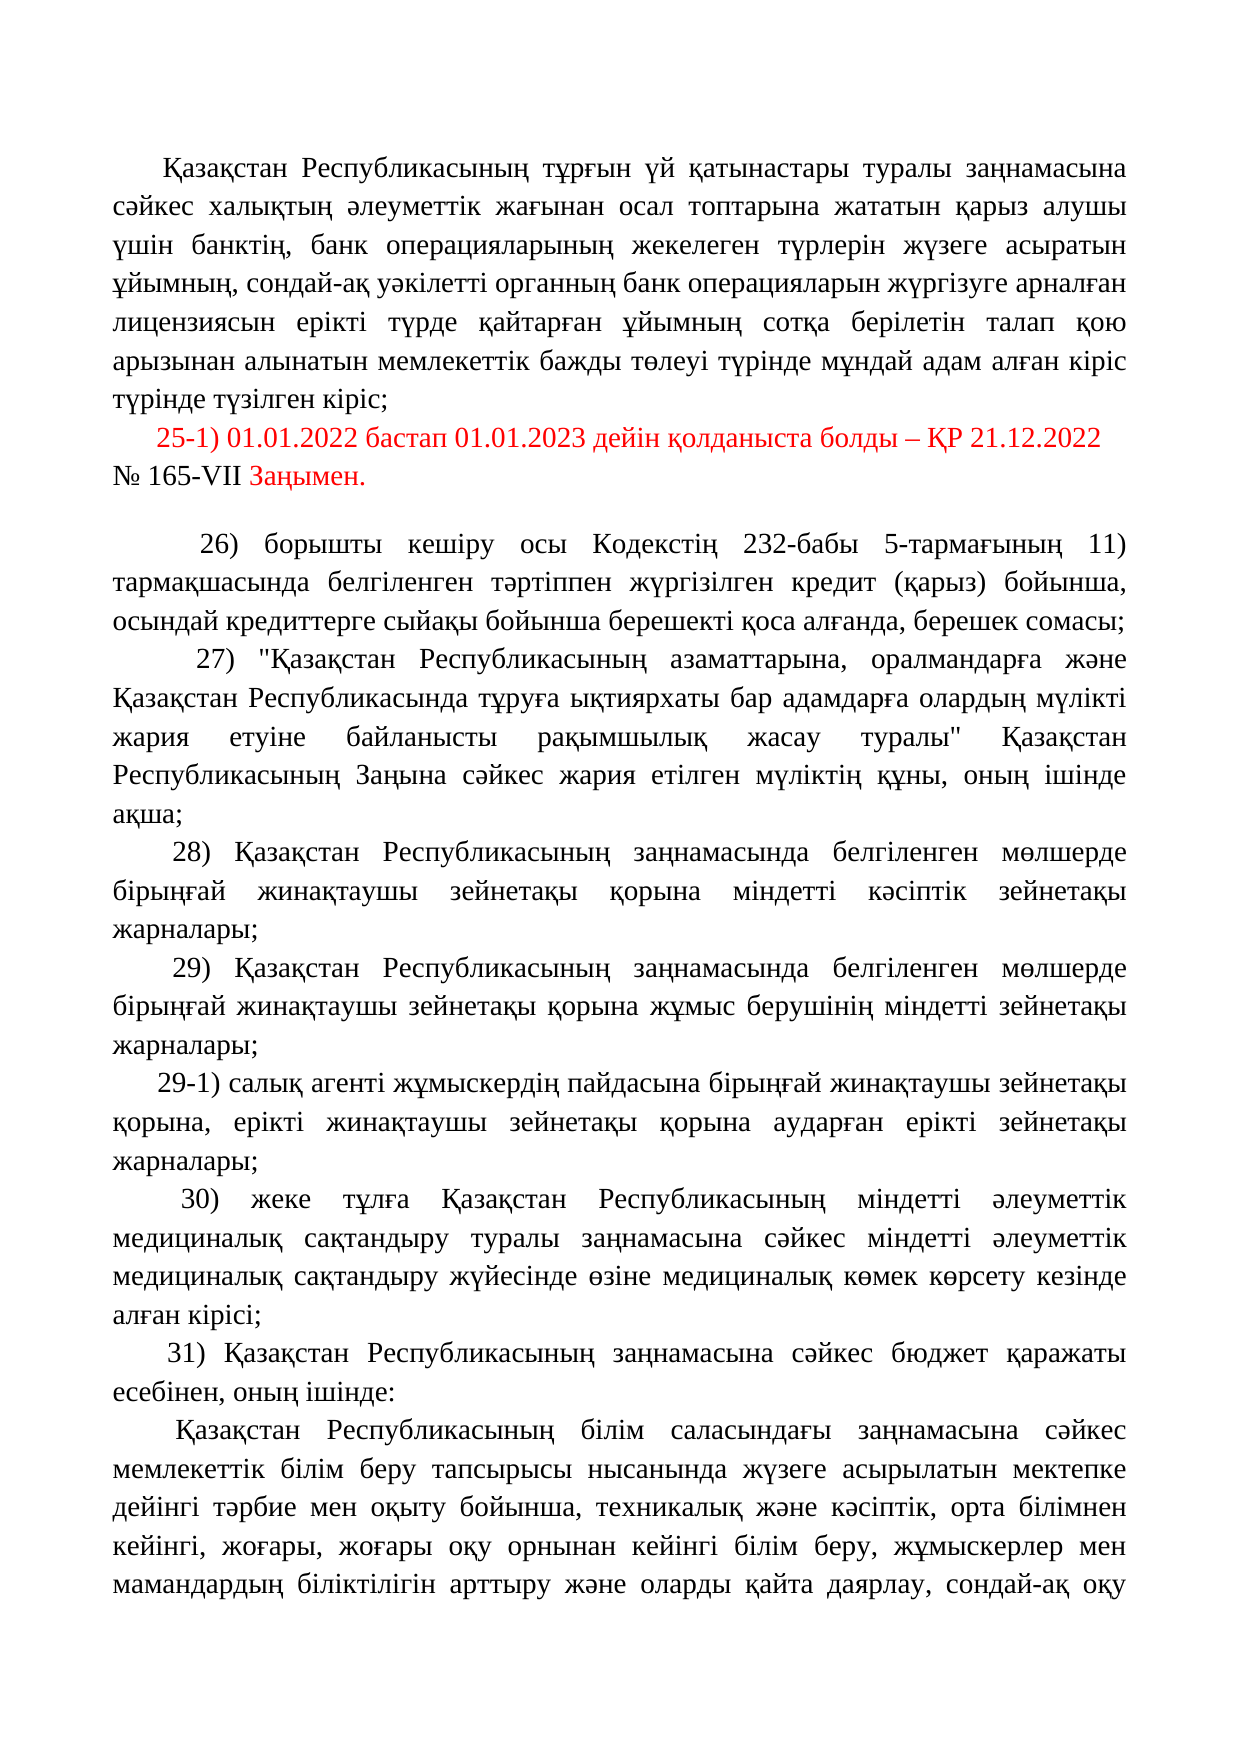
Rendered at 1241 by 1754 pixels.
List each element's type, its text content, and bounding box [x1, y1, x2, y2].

text 27) "Қазақстан Республикасының азаматтарына, оралмандарға және Қазақстан Республикасында тұруға ықтиярхаты бар адамдарға олардың мүлікті жария етуіне байланысты рақымшылық жасау туралы" Қазақстан Республикасының Заңына сәйкес жария етілген мүліктің құны, оның ішінде ақша; [112, 642, 1128, 829]
text 26) борышты кешіру осы Кодекстің 232-бабы 5-тармағының 11) тармақшасында белгіленген тәртіппен жүргізілген кредит (қарыз) бойынша, осындай кредиттерге сыйақы бойынша берешекті қоса алғанда, берешек сомасы; [112, 526, 1128, 637]
text 29) Қазақстан Республикасының заңнамасында белгіленген мөлшерде бірыңғай жинақтаушы зейнетақы қорына жұмыс берушінің міндетті зейнетақы жарналары; [112, 950, 1128, 1061]
text 30) жеке тұлға Қазақстан Республикасының міндетті әлеуметтік медициналық сақтандыру туралы заңнамасына сәйкес міндетті әлеуметтік медициналық сақтандыру жүйесінде өзіне медициналық көмек көрсету кезінде алған кірісі; [112, 1181, 1128, 1330]
text Қазақстан Республикасының тұрғын үй қатынастары туралы заңнамасына сәйкес халықтың әлеуметтік жағынан осал топтарына жататын қарыз алушы үшін банктің, банк операцияларының жекелеген түрлерін жүзеге асыратын ұйымның, сондай-ақ уәкілетті органның банк операцияларын жүргізуге арналған лицензиясын ерікті түрде қайтарған ұйымның сотқа берілетін талап қою арызынан алынатын мемлекеттік бажды төлеуі түрінде мұндай адам алған кіріс түрінде түзілген кіріс; [112, 150, 1128, 415]
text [112, 1412, 1128, 1600]
text 29-1) салық агенті жұмыскердің пайдасына бірыңғай жинақтаушы зейнетақы қорына, ерікті жинақтаушы зейнетақы қорына аударған ерікті зейнетақы жарналары; [112, 1066, 1128, 1176]
text 25-1) 01.01.2022 бастап 01.01.2023 дейін қолданыста болды – ҚР 21.12.2022 № 165-VII Заңымен. [112, 420, 1128, 522]
text 28) Қазақстан Республикасының заңнамасында белгіленген мөлшерде бірыңғай жинақтаушы зейнетақы қорына міндетті кәсіптік зейнетақы жарналары; [112, 834, 1128, 945]
text 31) Қазақстан Республикасының заңнамасына сәйкес бюджет қаражаты есебінен, оның ішінде: [112, 1335, 1128, 1407]
